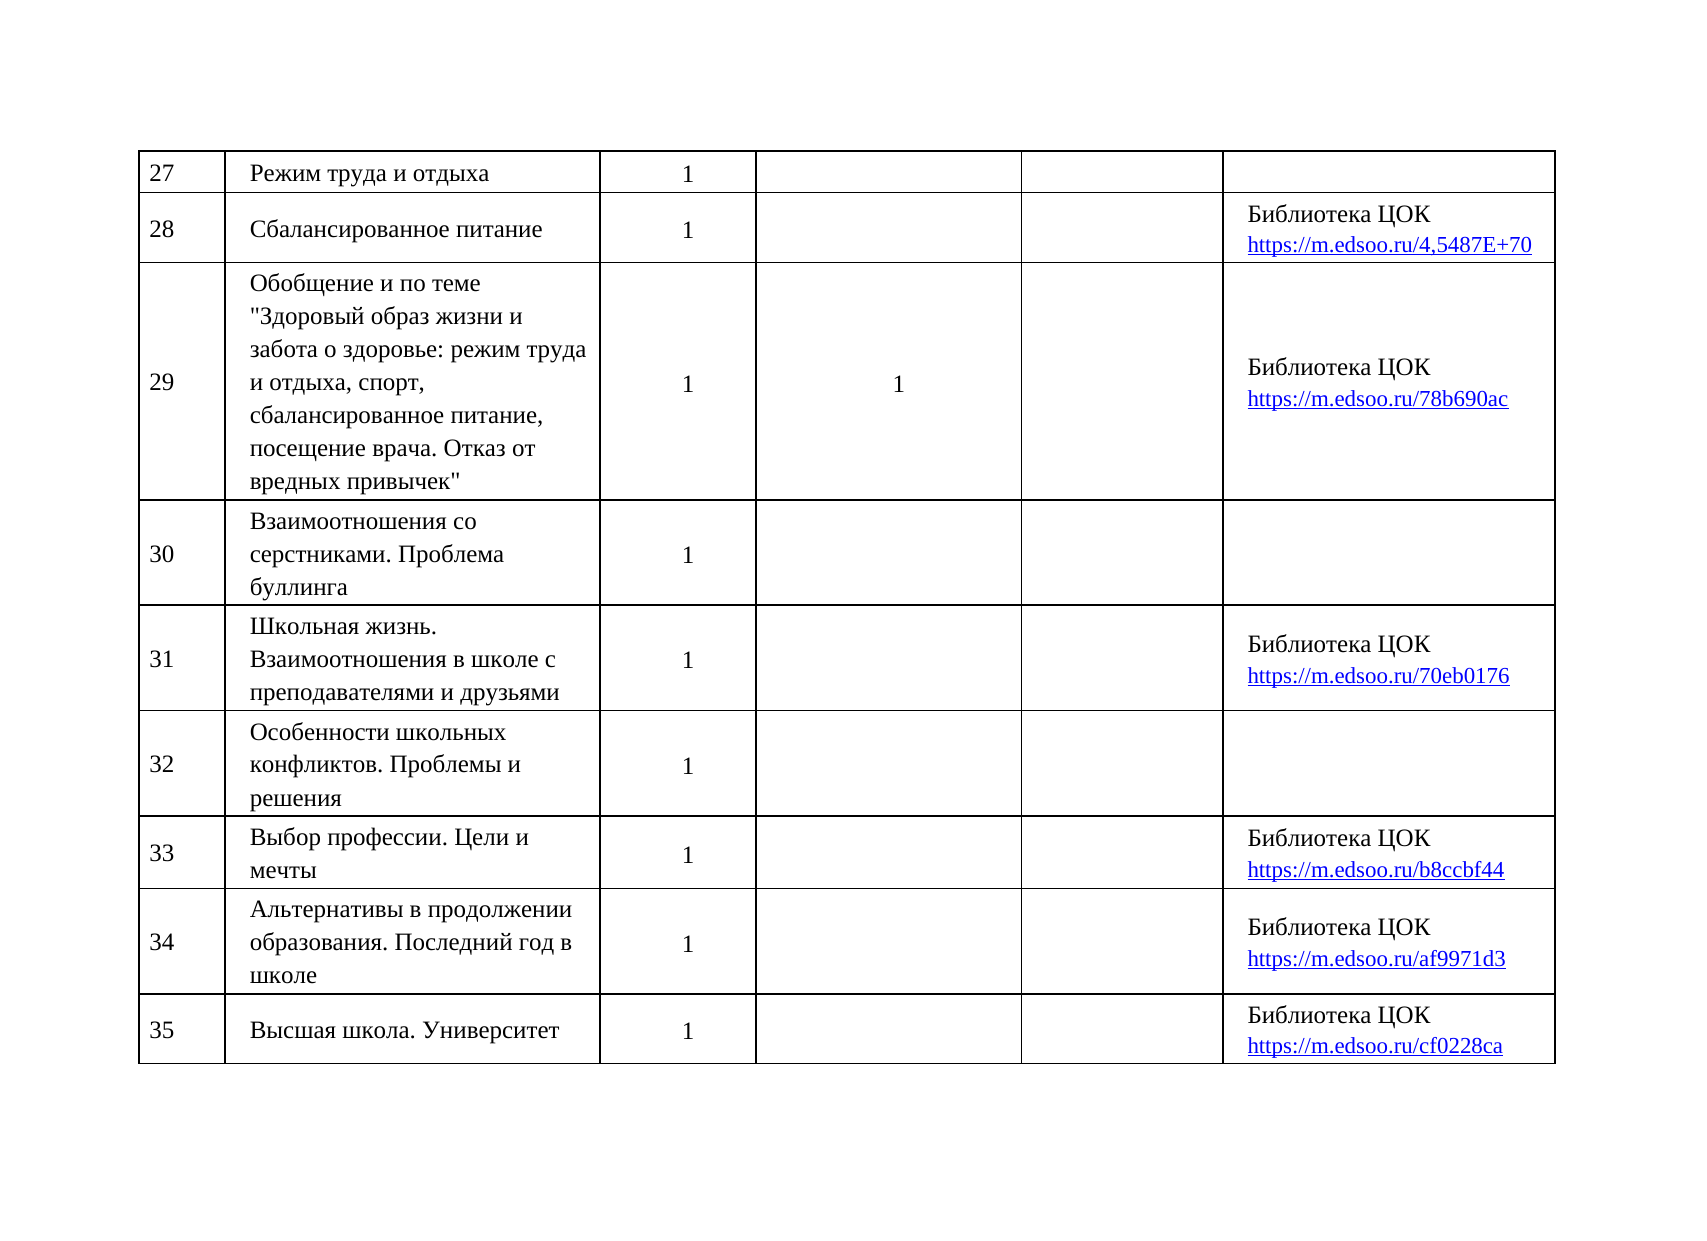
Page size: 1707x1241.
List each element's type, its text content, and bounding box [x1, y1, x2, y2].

table_cell Сбалансированное питание [226, 193, 599, 261]
table_cell [1224, 152, 1554, 192]
table_cell Особенности школьных конфликтов. Проблемы и решения [226, 711, 599, 815]
table_cell 35 [140, 995, 224, 1063]
table_cell 30 [140, 501, 224, 604]
table_cell Библиотека ЦОК https://m.edsoo.ru/4,5487E+70 [1224, 193, 1554, 261]
table_cell Библиотека ЦОК https://m.edsoo.ru/78b690ac [1224, 263, 1554, 499]
table_cell [757, 711, 1021, 815]
table_cell 31 [140, 606, 224, 710]
table_cell [1022, 501, 1222, 604]
table_cell 1 [601, 501, 755, 604]
table_cell [757, 995, 1021, 1063]
table_cell [1022, 263, 1222, 499]
table_cell 1 [601, 711, 755, 815]
table_cell [757, 193, 1021, 261]
table_cell 27 [140, 152, 224, 192]
table_cell [1022, 995, 1222, 1063]
table_cell [1022, 817, 1222, 888]
table_cell 1 [601, 606, 755, 710]
table_cell [1022, 152, 1222, 192]
table_cell 32 [140, 711, 224, 815]
table_cell [757, 817, 1021, 888]
table_cell 28 [140, 193, 224, 261]
table_cell 1 [757, 263, 1021, 499]
table_cell Выбор профессии. Цели и мечты [226, 817, 599, 888]
table_cell 1 [601, 817, 755, 888]
table_cell [1224, 501, 1554, 604]
table_cell Библиотека ЦОК https://m.edsoo.ru/b8ccbf44 [1224, 817, 1554, 888]
table_cell Альтернативы в продолжении образования. Последний год в школе [226, 889, 599, 993]
table_cell [1022, 193, 1222, 261]
table_cell [757, 501, 1021, 604]
table_cell [1022, 889, 1222, 993]
table_cell 1 [601, 889, 755, 993]
table_cell Режим труда и отдыха [226, 152, 599, 192]
table_cell Школьная жизнь. Взаимоотношения в школе с преподавателями и друзьями [226, 606, 599, 710]
table_cell [1022, 711, 1222, 815]
table_cell Взаимоотношения со серстниками. Проблема буллинга [226, 501, 599, 604]
table_cell 33 [140, 817, 224, 888]
table_cell Обобщение и по теме "Здоровый образ жизни и забота о здоровье: режим труда и отдыха, спорт, сбалансированное питание, посещение врача. Отказ от вредных привычек" [226, 263, 599, 499]
table_cell [1022, 606, 1222, 710]
table_cell 29 [140, 263, 224, 499]
table_cell Библиотека ЦОК https://m.edsoo.ru/70eb0176 [1224, 606, 1554, 710]
table_cell 1 [601, 152, 755, 192]
table_cell [757, 606, 1021, 710]
table_cell [757, 889, 1021, 993]
table_cell Библиотека ЦОК https://m.edsoo.ru/af9971d3 [1224, 889, 1554, 993]
table_cell 1 [601, 263, 755, 499]
table_cell 1 [601, 995, 755, 1063]
table_cell [1224, 711, 1554, 815]
table_cell Библиотека ЦОК https://m.edsoo.ru/cf0228ca [1224, 995, 1554, 1063]
table_cell 1 [601, 193, 755, 261]
table_cell 34 [140, 889, 224, 993]
table_cell Высшая школа. Университет [226, 995, 599, 1063]
table_cell [757, 152, 1021, 192]
